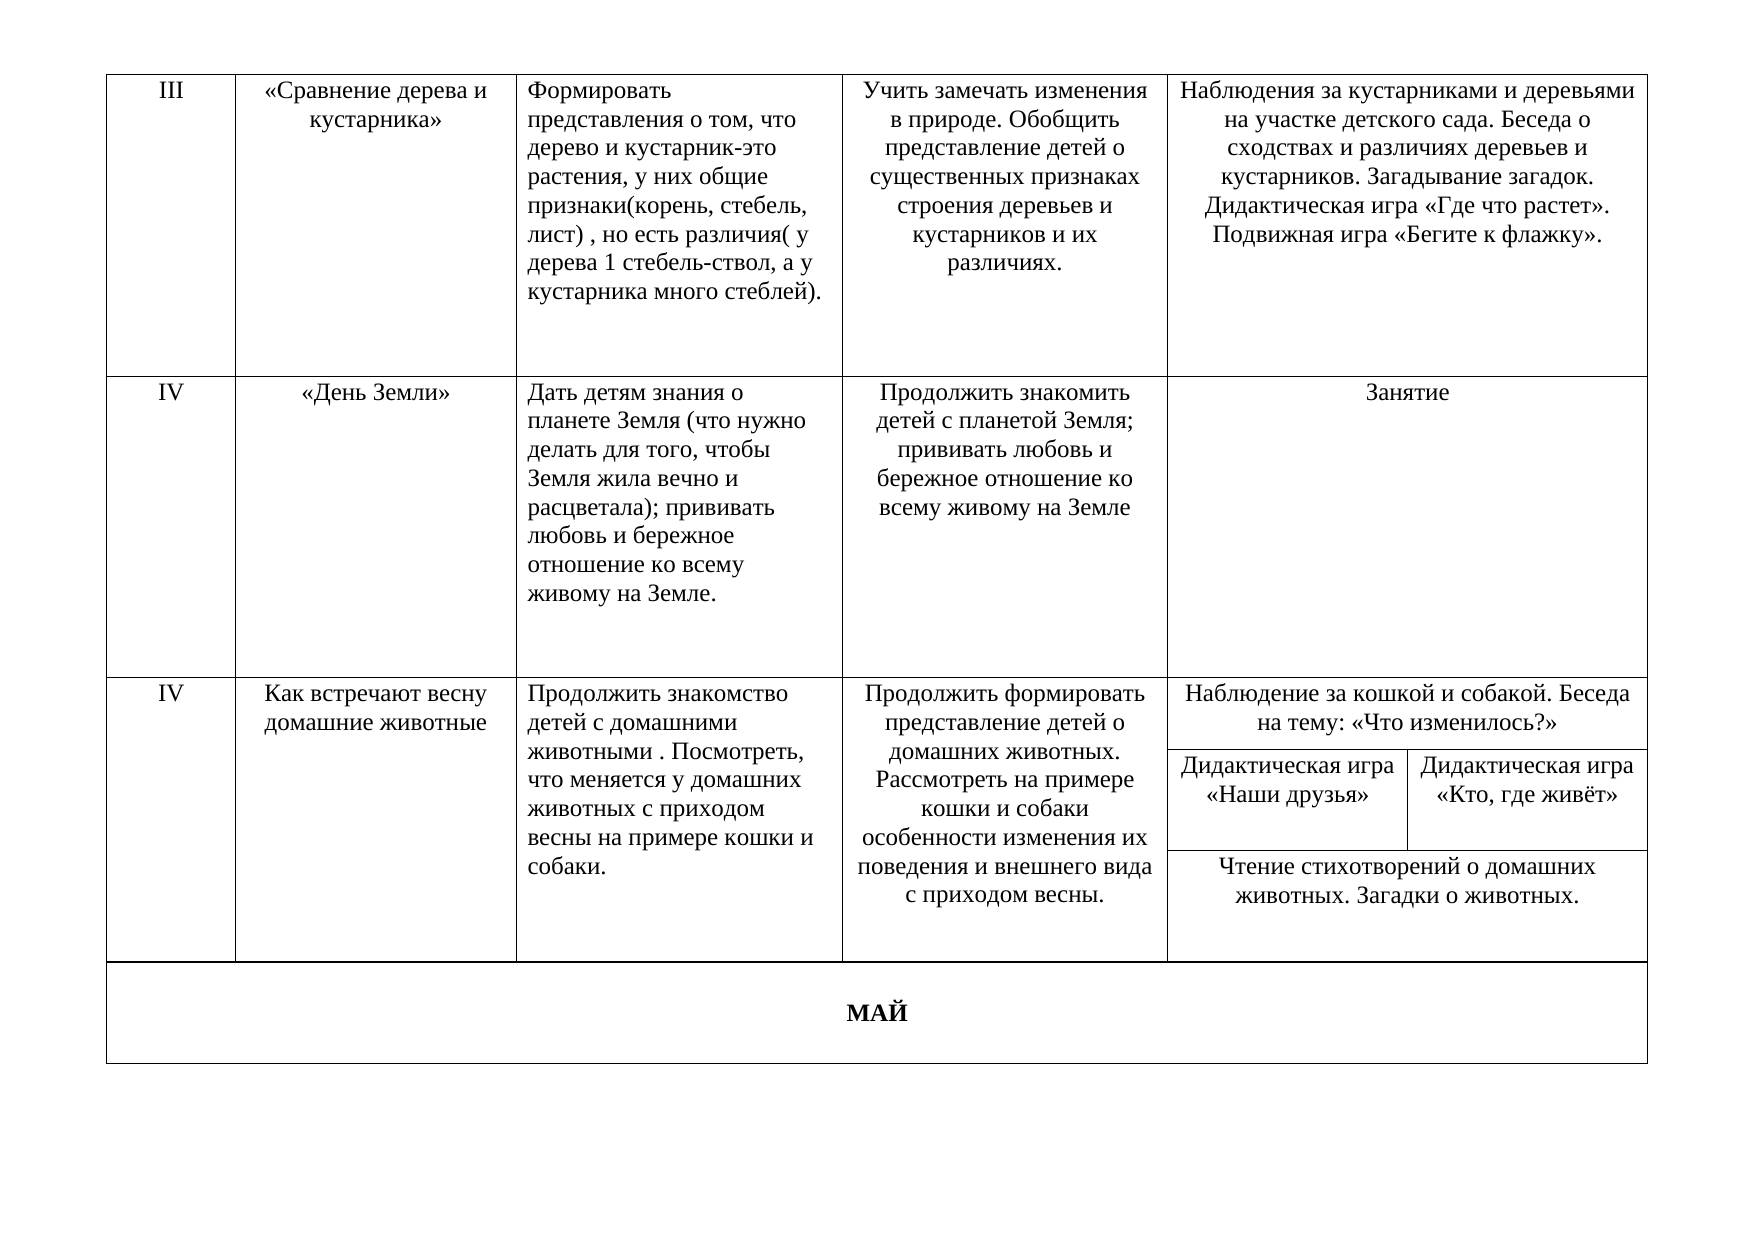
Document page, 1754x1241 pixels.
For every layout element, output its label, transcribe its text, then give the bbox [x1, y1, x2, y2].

table_cell Дидактическая игра «Наши друзья» [1168, 750, 1407, 850]
table_cell Учить замечать изменения в природе. Обобщить представление детей о существенных признаках строения деревьев и кустарников и их различиях. [843, 75, 1167, 376]
table_cell «День Земли» [236, 377, 516, 677]
table_cell «Сравнение дерева и кустарника» [236, 75, 516, 376]
table_cell Наблюдения за кустарниками и деревьями на участке детского сада. Беседа о сходствах и различиях деревьев и кустарников. Загадывание загадок. Дидактическая игра «Где что растет». Подвижная игра «Бегите к флажку». [1168, 75, 1647, 376]
table_cell Продолжить знакомство детей с домашними животными . Посмотреть, что меняется у домашних животных с приходом весны на примере кошки и собаки. [517, 678, 842, 961]
table_cell Дидактическая игра «Кто, где живёт» [1408, 750, 1647, 850]
table_cell Занятие [1168, 377, 1647, 677]
table_cell Чтение стихотворений о домашних животных. Загадки о животных. [1168, 851, 1647, 961]
table_cell IV [107, 377, 235, 677]
table_cell Как встречают весну домашние животные [236, 678, 516, 961]
table_cell Наблюдение за кошкой и собакой. Беседа на тему: «Что изменилось?» [1168, 678, 1647, 749]
table_cell Продолжить знакомить детей с планетой Земля; прививать любовь и бережное отношение ко всему живому на Земле [843, 377, 1167, 677]
table_cell IV [107, 678, 235, 961]
table_cell МАЙ [107, 963, 1647, 1062]
table_cell Продолжить формировать представление детей о домашних животных. Рассмотреть на примере кошки и собаки особенности изменения их поведения и внешнего вида с приходом весны. [843, 678, 1167, 961]
table_cell Дать детям знания о планете Земля (что нужно делать для того, чтобы Земля жила вечно и расцветала); прививать любовь и бережное отношение ко всему живому на Земле. [517, 377, 842, 677]
table_cell III [107, 75, 235, 376]
table_cell Формировать представления о том, что дерево и кустарник-это растения, у них общие признаки(корень, стебель, лист) , но есть различия( у дерева 1 стебель-ствол, а у кустарника много стеблей). [517, 75, 842, 376]
